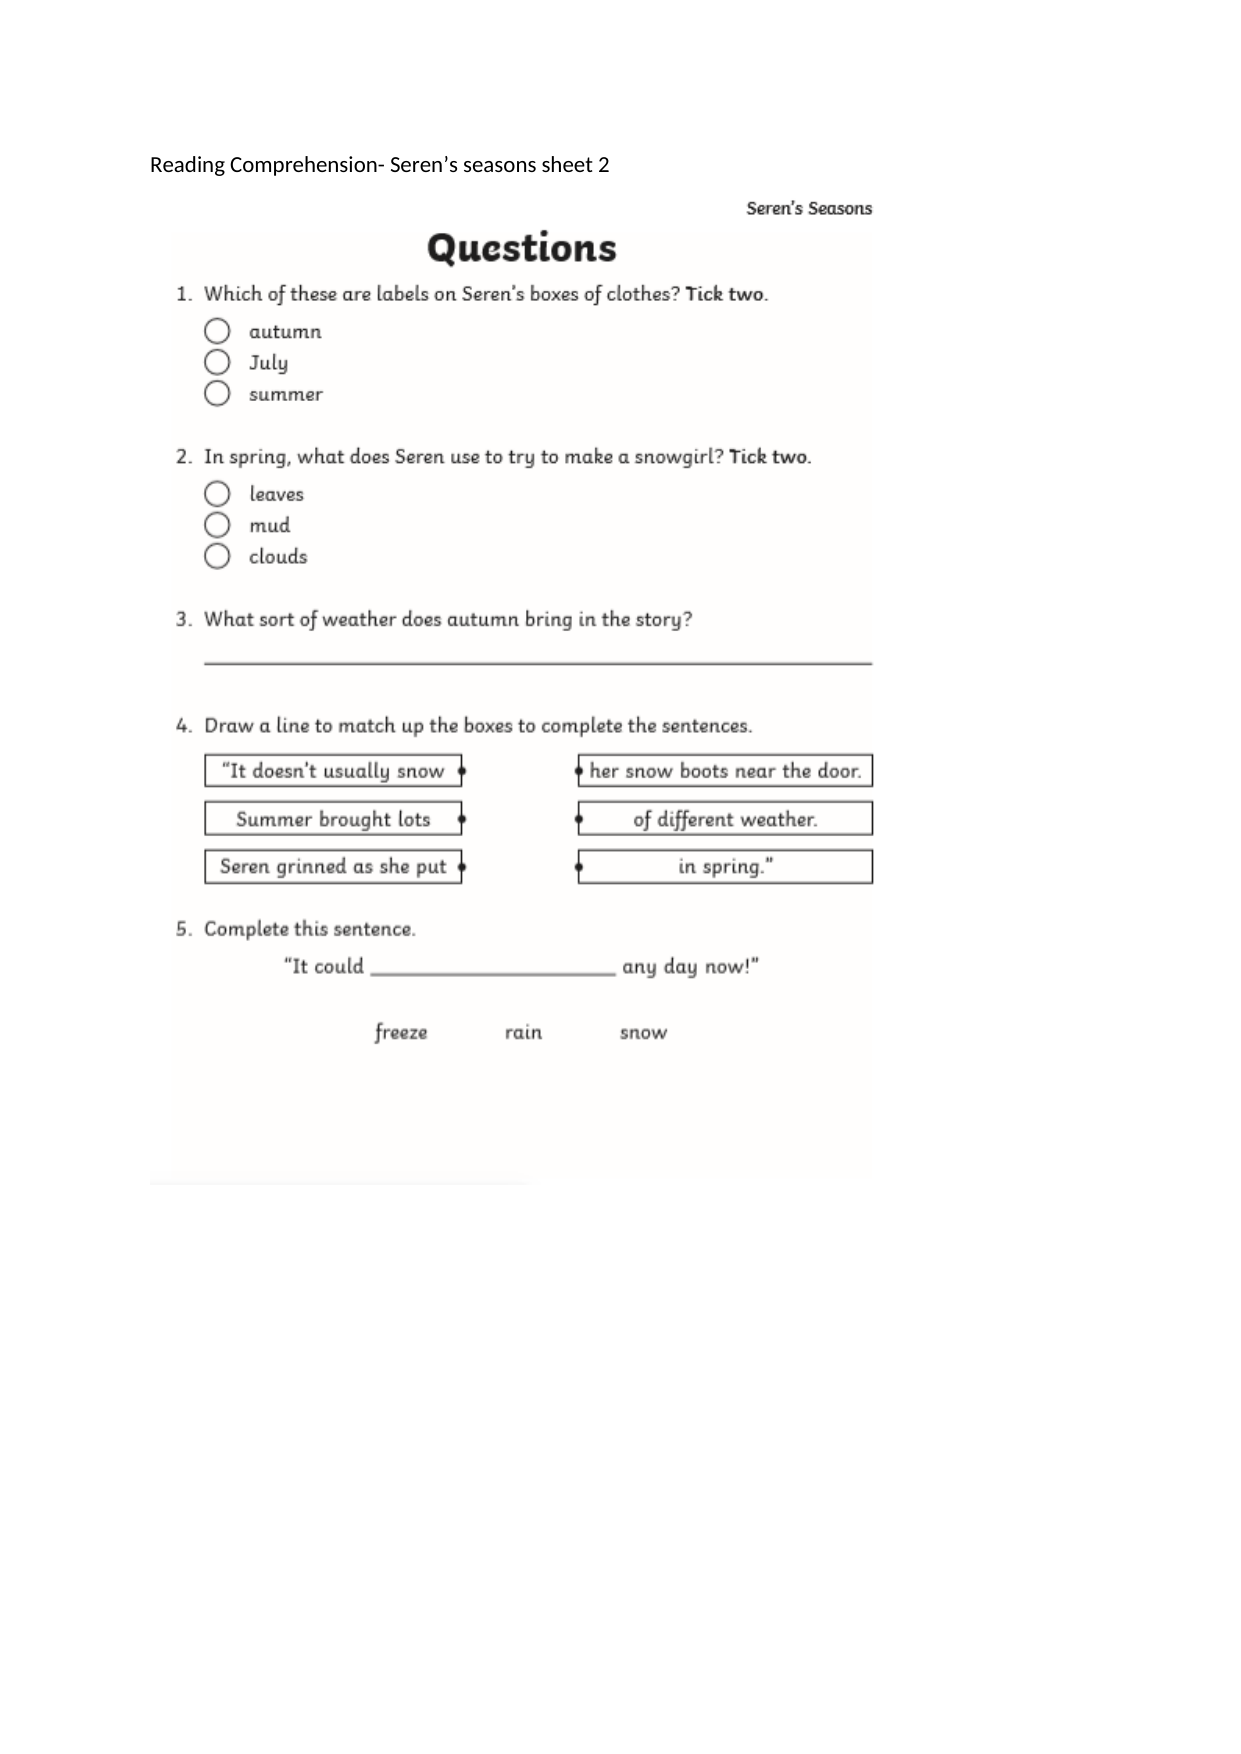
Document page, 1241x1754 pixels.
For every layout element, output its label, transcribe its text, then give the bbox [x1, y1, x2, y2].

picture [150, 196, 897, 1185]
text Reading Comprehension- Seren’s seasons sheet 2 [150, 150, 1090, 178]
